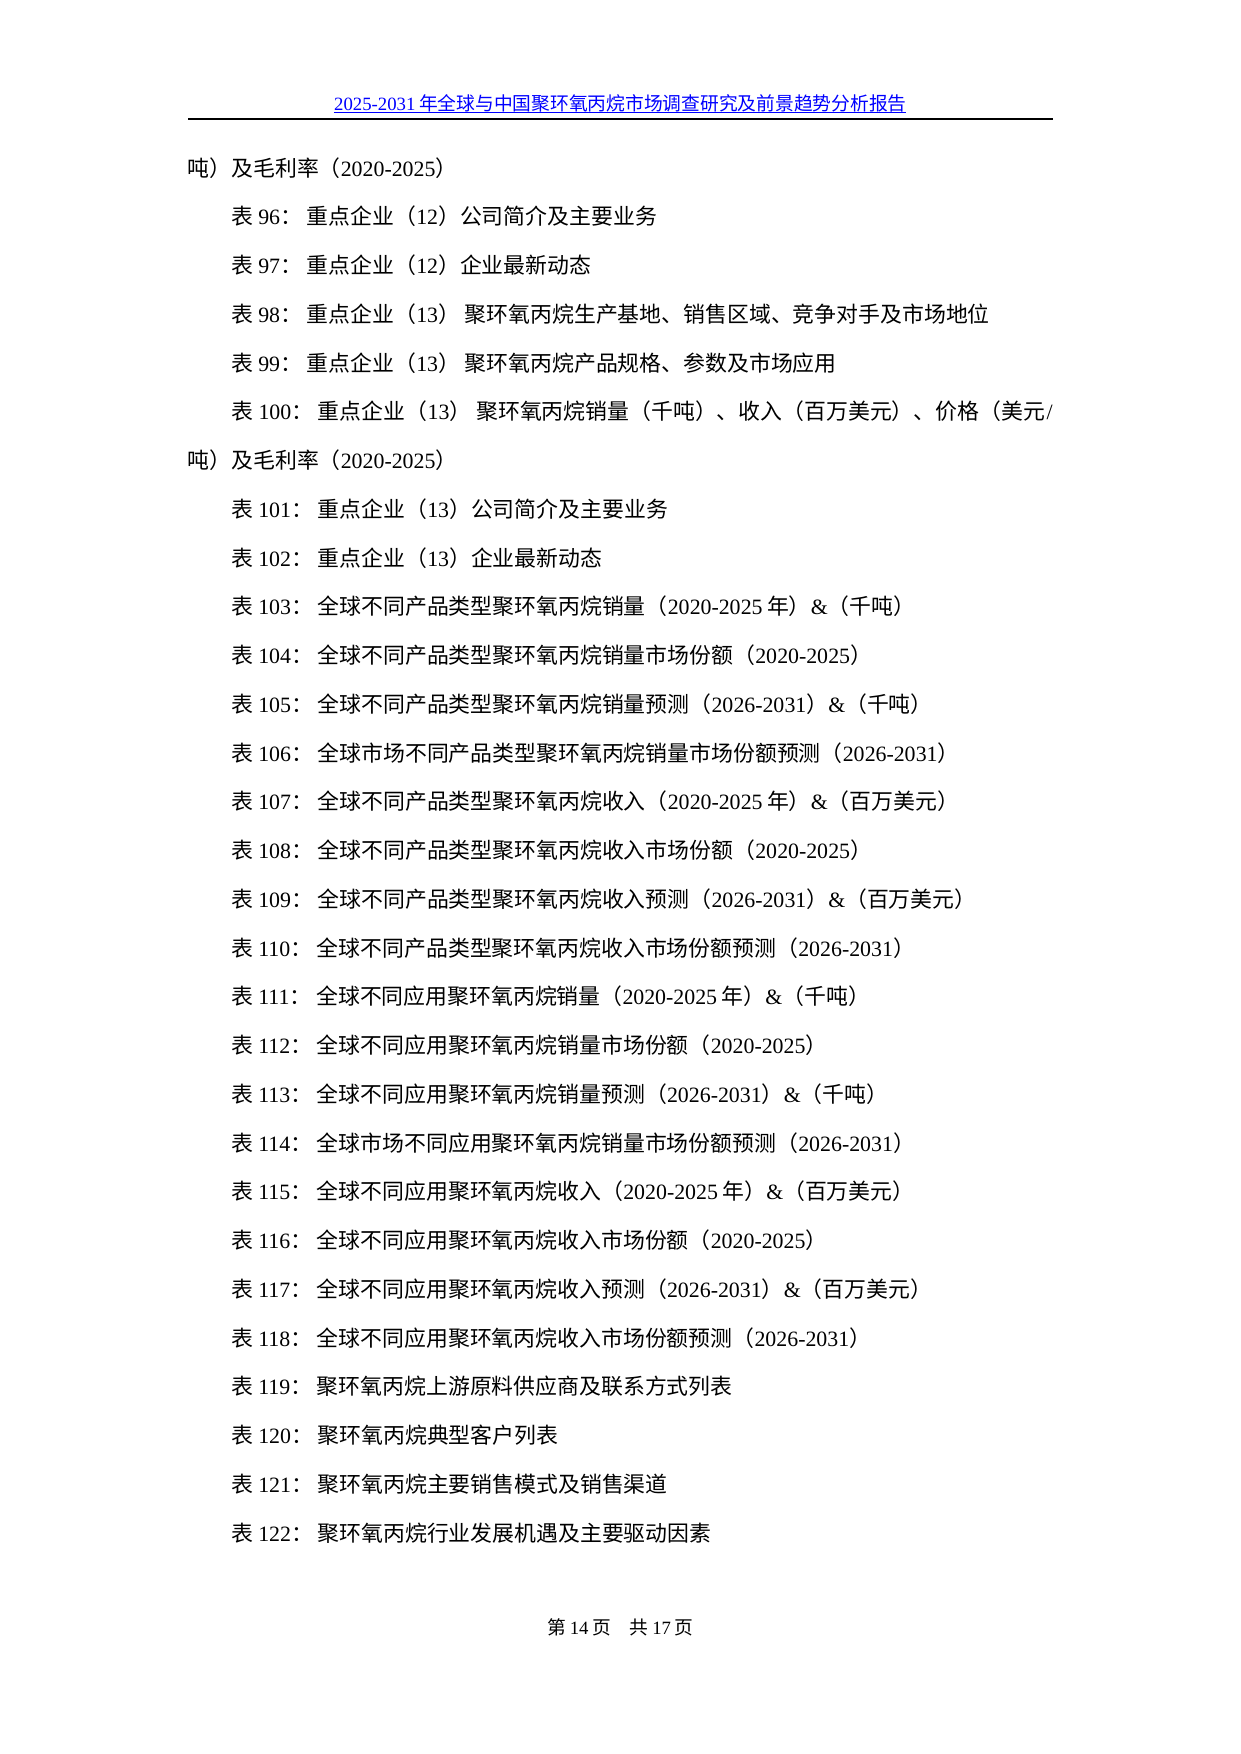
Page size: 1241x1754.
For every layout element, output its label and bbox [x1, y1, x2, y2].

text [187, 150, 1053, 1548]
